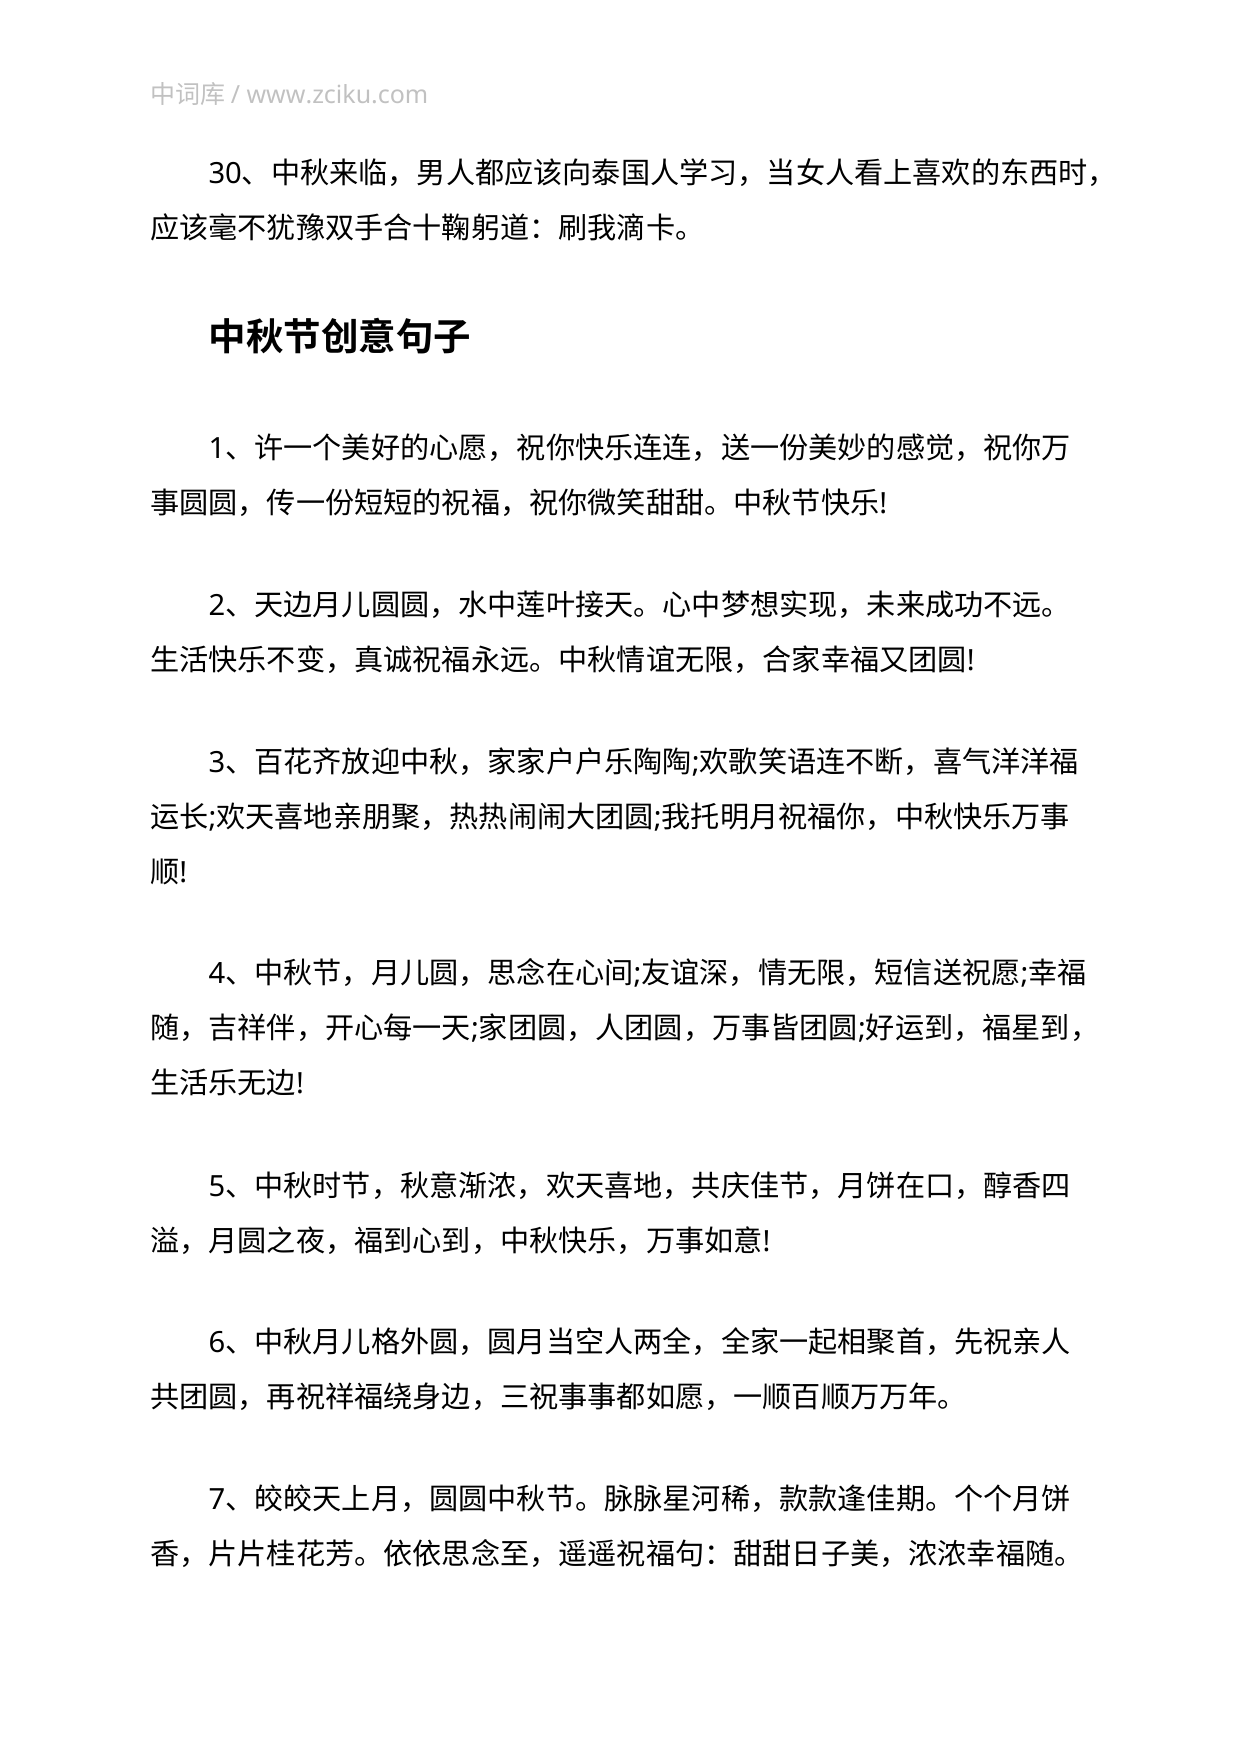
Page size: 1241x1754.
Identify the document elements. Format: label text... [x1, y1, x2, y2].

text 5、中秋时节，秋意渐浓，欢天喜地，共庆佳节，月饼在口，醇香四溢，月圆之夜，福到心到，中秋快乐，万事如意! [150, 1162, 1090, 1259]
text 中秋节创意句子 [150, 307, 1090, 361]
text 2、天边月儿圆圆，水中莲叶接天。心中梦想实现，未来成功不远。生活快乐不变，真诚祝福永远。中秋情谊无限，合家幸福又团圆! [150, 581, 1090, 678]
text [150, 1476, 1090, 1573]
text 4、中秋节，月儿圆，思念在心间;友谊深，情无限，短信送祝愿;幸福随，吉祥伴，开心每一天;家团圆，人团圆，万事皆团圆;好运到，福星到，生活乐无边! [150, 950, 1090, 1102]
text 3、百花齐放迎中秋，家家户户乐陶陶;欢歌笑语连不断，喜气洋洋福运长;欢天喜地亲朋聚，热热闹闹大团圆;我托明月祝福你，中秋快乐万事顺! [150, 738, 1090, 891]
text 30、中秋来临，男人都应该向泰国人学习，当女人看上喜欢的东西时，应该毫不犹豫双手合十鞠躬道：刷我滴卡。 [150, 150, 1090, 247]
text 6、中秋月儿格外圆，圆月当空人两全，全家一起相聚首，先祝亲人共团圆，再祝祥福绕身边，三祝事事都如愿，一顺百顺万万年。 [150, 1319, 1090, 1416]
text 1、许一个美好的心愿，祝你快乐连连，送一份美妙的感觉，祝你万事圆圆，传一份短短的祝福，祝你微笑甜甜。中秋节快乐! [150, 424, 1090, 522]
